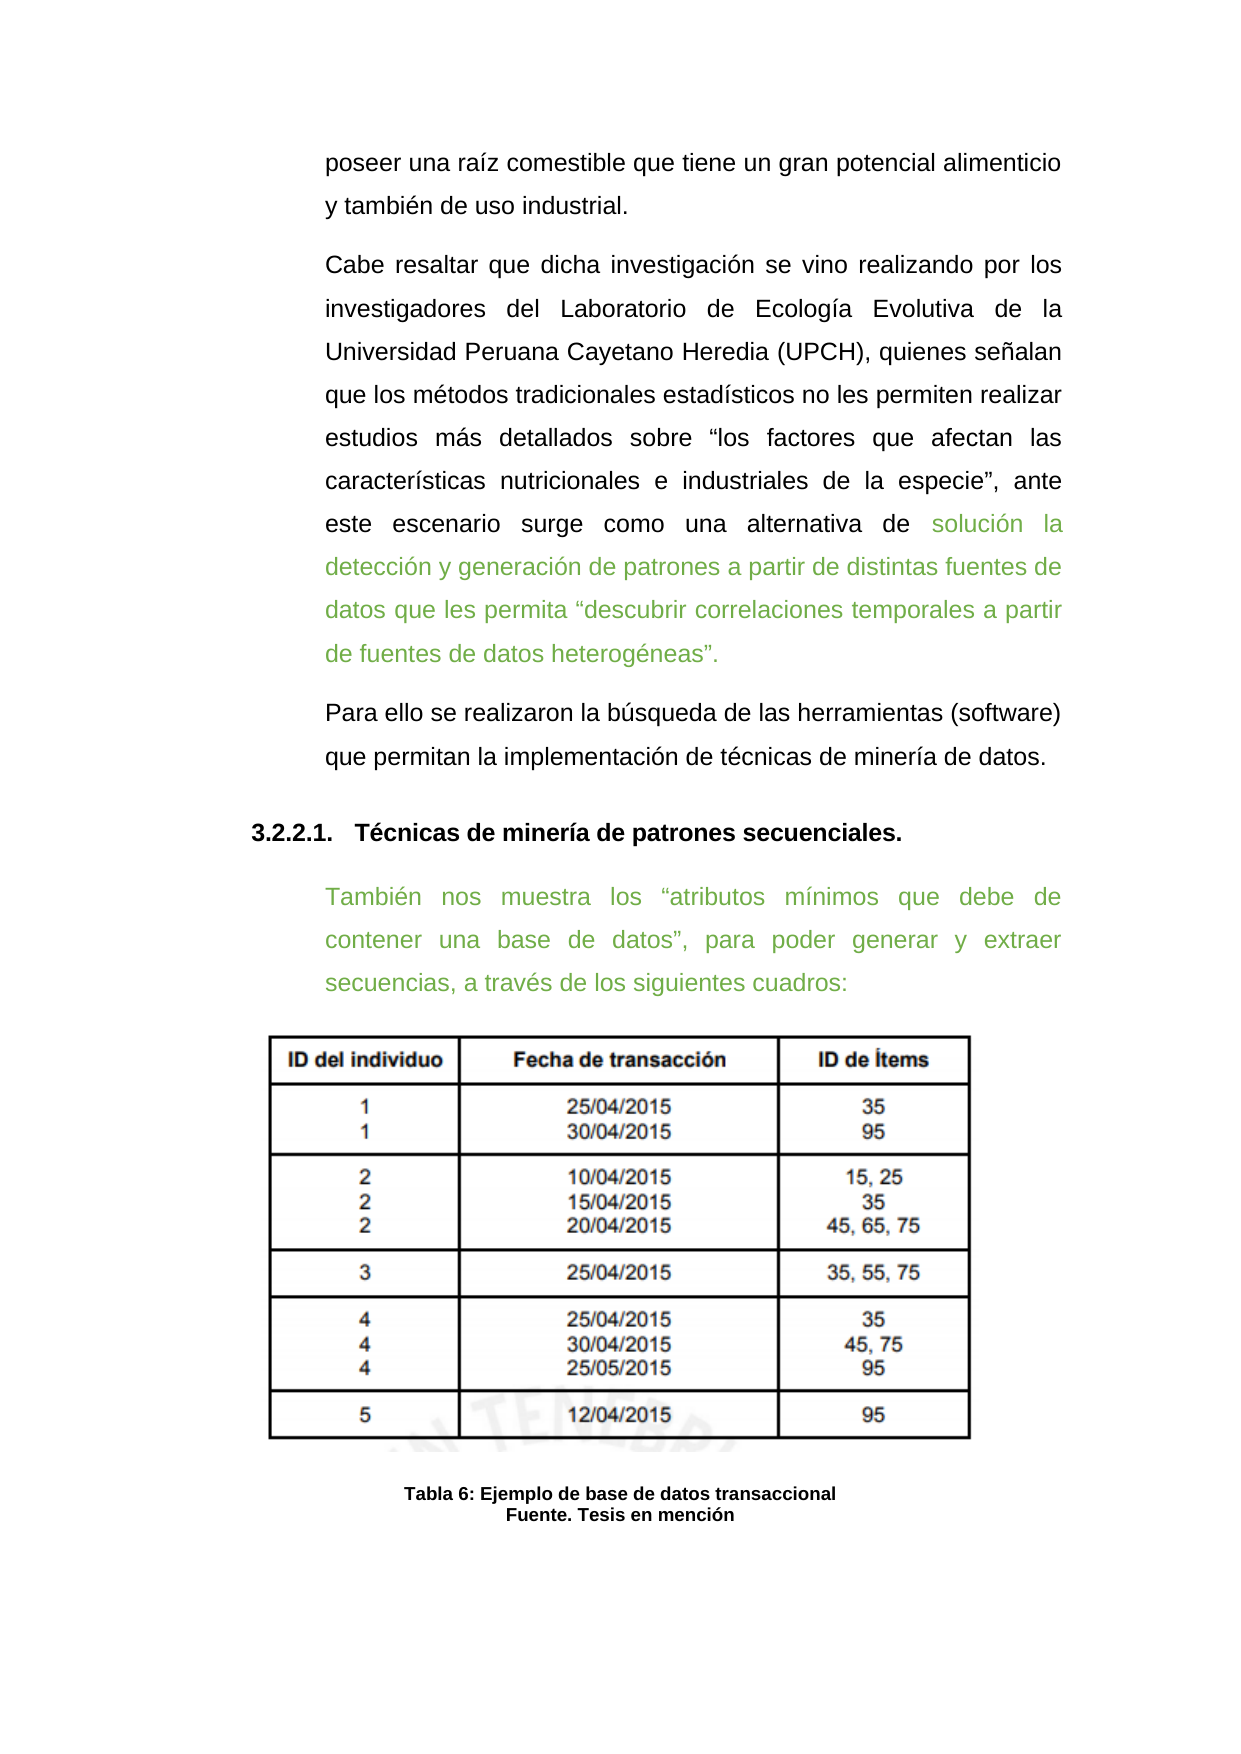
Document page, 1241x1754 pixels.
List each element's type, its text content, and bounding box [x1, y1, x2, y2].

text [325, 148, 1063, 219]
text Para ello se realizaron la búsqueda de las herramientas (software) que permitan la implementación de técnicas de minería de datos. [325, 698, 1063, 770]
text Fuente. Tesis en mención [177, 1504, 1063, 1525]
picture [261, 1028, 979, 1452]
subtitle Técnicas de minería de patrones secuenciales. [251, 818, 1063, 847]
text Cabe resaltar que dicha investigación se vino realizando por los investigadores del Laboratorio de Ecología Evolutiva de la Universidad Peruana Cayetano Heredia (UPCH), quienes señalan que los métodos tradicionales estadísticos no les permiten realizar estudios más detallados sobre “los factores que afectan las características nutricionales e industriales de la especie”, ante este escenario surge como una alternativa de solución la detección y generación de patrones a partir de distintas fuentes de datos que les permita “descubrir correlaciones temporales a partir de fuentes de datos heterogéneas”. [325, 251, 1063, 667]
text Tabla 6: Ejemplo de base de datos transaccional [177, 1482, 1063, 1504]
text También nos muestra los “atributos mínimos que debe de contener una base de datos”, para poder generar y extraer secuencias, a través de los siguientes cuadros: [325, 882, 1063, 997]
